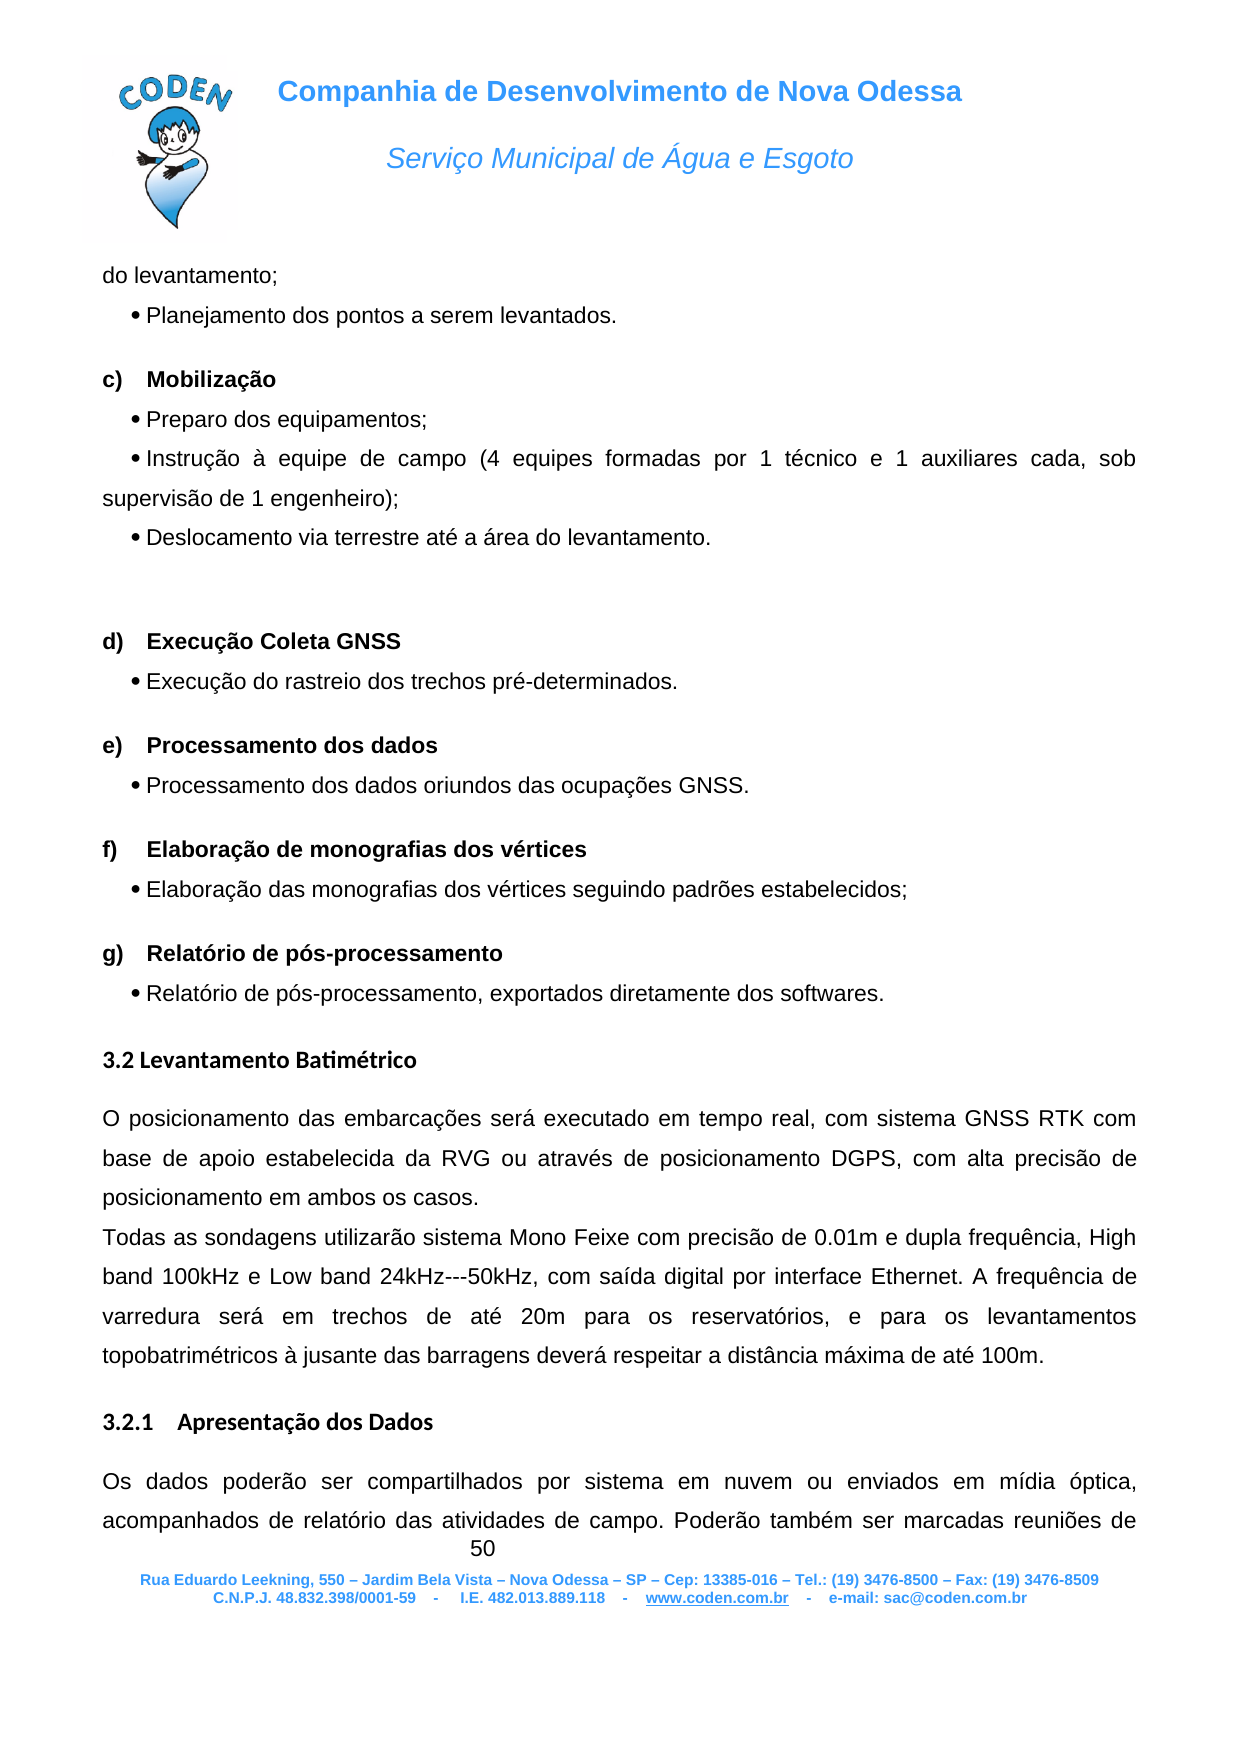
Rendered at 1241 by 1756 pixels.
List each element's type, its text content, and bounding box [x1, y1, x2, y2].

list Mobilização [102, 366, 1138, 393]
picture [81, 55, 270, 243]
list Instrução à equipe de campo (4 equipes formadas por 1 técnico e 1 auxiliares cada, sob supervisão de 1 engenheiro); [102, 445, 1138, 511]
list Deslocamento via terrestre até a área do levantamento. [102, 524, 1138, 551]
list Elaboração das monografias dos vértices seguindo padrões estabelecidos; [102, 876, 1138, 902]
text O posicionamento das embarcações será executado em tempo real, com sistema GNSS RTK com base de apoio estabelecida da RVG ou através de posicionamento DGPS, com alta precisão de posicionamento em ambos os casos. [102, 1105, 1138, 1211]
list Relatório de pós-processamento [102, 940, 1138, 967]
text Todas as sondagens utilizarão sistema Mono Feixe com precisão de 0.01m e dupla frequência, High band 100kHz e Low band 24kHz---50kHz, com saída digital por interface Ethernet. A frequência de varredura será em trechos de até 20m para os reservatórios, e para os levantamentos topobatrimétricos à jusante das barragens deverá respeitar a distância máxima de até 100m. [102, 1224, 1138, 1368]
subtitle Levantamento Batimétrico [102, 1044, 1138, 1075]
list Elaboração de monografias dos vértices [102, 836, 1138, 863]
list Planejamento dos pontos a serem levantados. [102, 302, 1138, 328]
list Processamento dos dados [102, 732, 1138, 759]
list Execução Coleta GNSS [102, 628, 1138, 655]
list Preparo dos equipamentos; [102, 406, 1138, 432]
subtitle Apresentação dos Dados [102, 1407, 1138, 1437]
list Integração/comunicação dos equipamentos via software de coleta de dados; Delimitação da área do levantamento; [102, 262, 1138, 289]
list Execução do rastreio dos trechos pré-determinados. [102, 668, 1138, 694]
list Processamento dos dados oriundos das ocupações GNSS. [102, 772, 1138, 798]
list Relatório de pós-processamento, exportados diretamente dos softwares. [102, 980, 1138, 1006]
